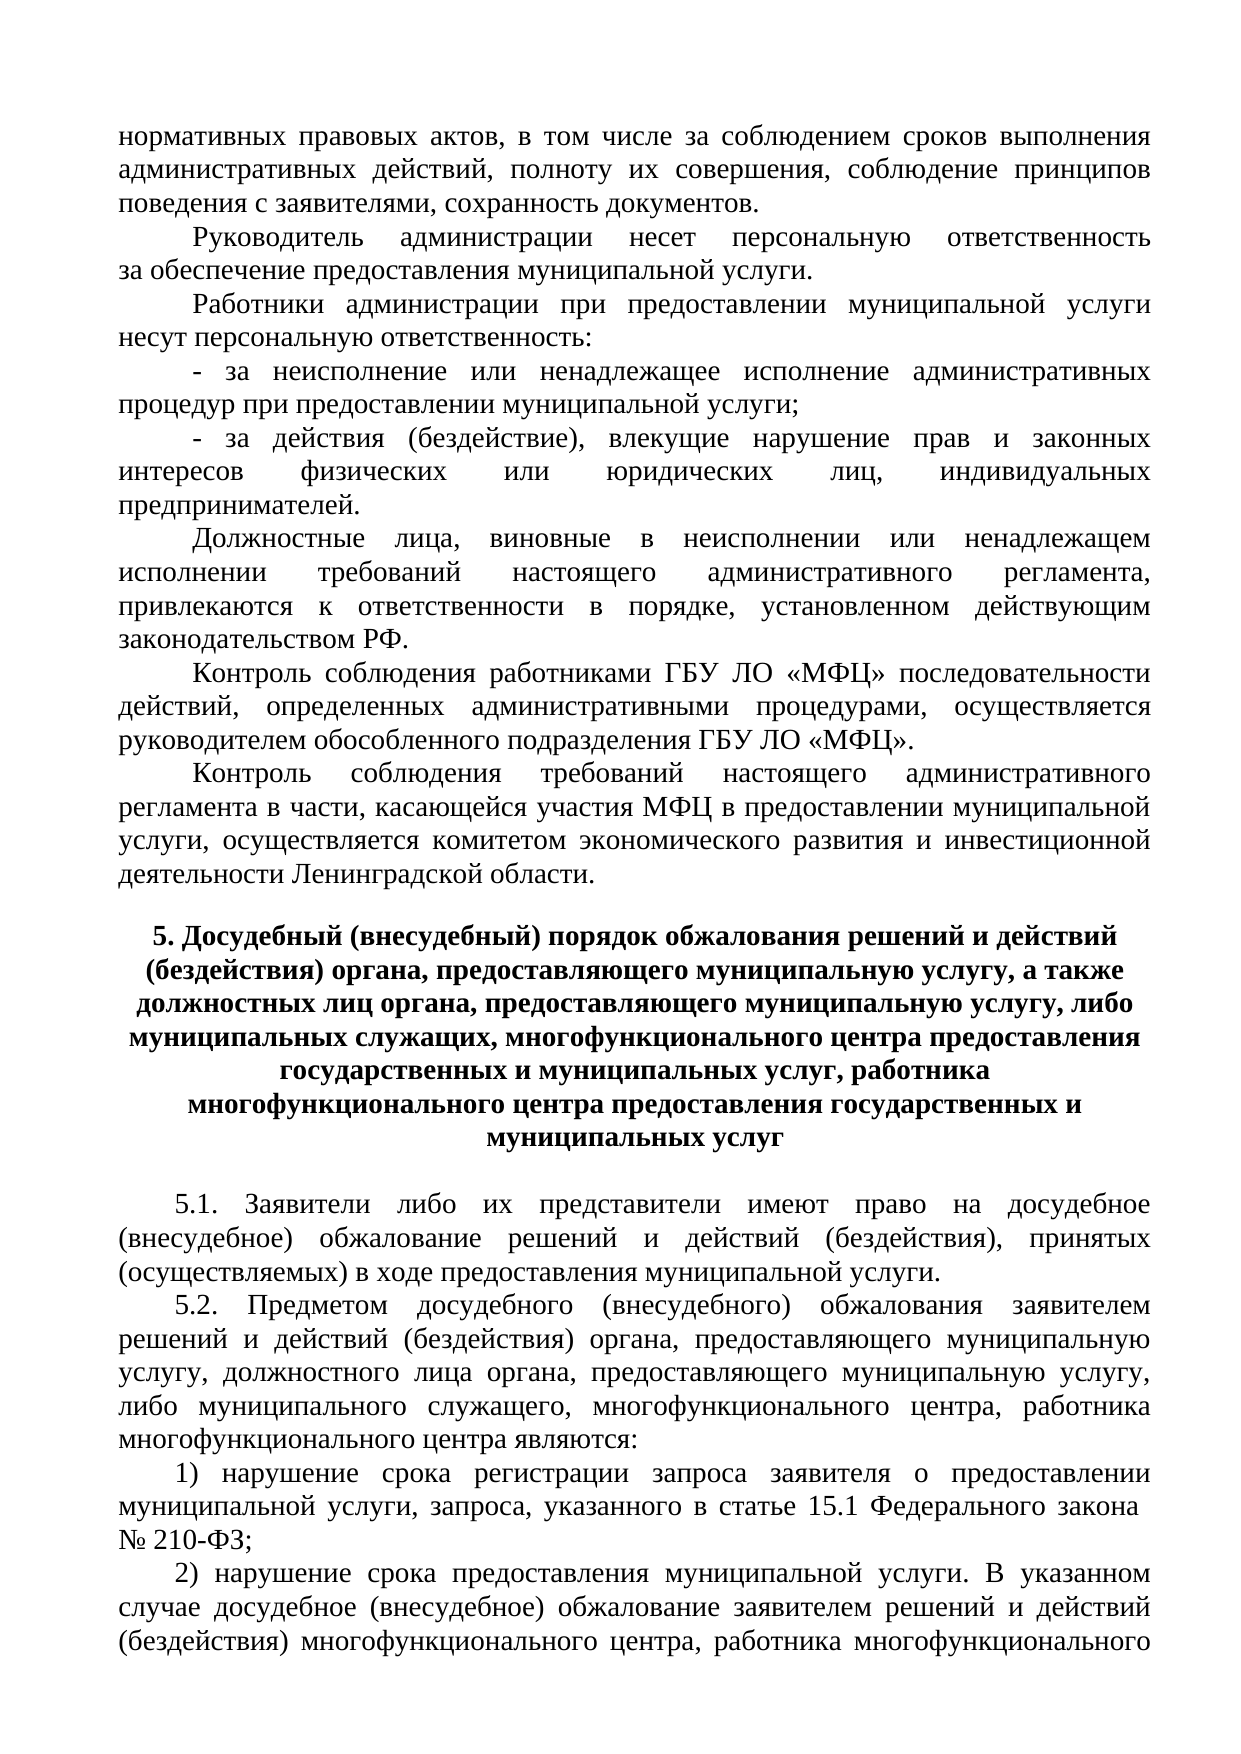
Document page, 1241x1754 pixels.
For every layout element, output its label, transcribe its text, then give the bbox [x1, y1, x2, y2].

text 5.2. Предметом досудебного (внесудебного) обжалования заявителем решений и действий (бездействия) органа, предоставляющего муниципальную услугу, должностного лица органа, предоставляющего муниципальную услугу, либо муниципального служащего, многофункционального центра, работника многофункционального центра являются: [118, 1287, 1152, 1455]
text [118, 1556, 1152, 1656]
title Контроль соблюдения работниками ГБУ ЛО «МФЦ» последовательности действий, определенных административными процедурами, осуществляется руководителем обособленного подразделения ГБУ ЛО «МФЦ». [118, 655, 1152, 755]
title - за неисполнение или ненадлежащее исполнение административных процедур при предоставлении муниципальной услуги; [118, 353, 1152, 420]
title Работники администрации при предоставлении муниципальной услуги несут персональную ответственность: [118, 286, 1152, 353]
text 5.1. Заявители либо их представители имеют право на досудебное (внесудебное) обжалование решений и действий (бездействия), принятых (осуществляемых) в ходе предоставления муниципальной услуги. [118, 1187, 1152, 1287]
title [118, 118, 1152, 219]
title Руководитель администрации несет персональную ответственность за обеспечение предоставления муниципальной услуги. [118, 219, 1152, 286]
text 1) нарушение срока регистрации запроса заявителя о предоставлении муниципальной услуги, запроса, указанного в статье 15.1 Федерального закона № 210-ФЗ; [118, 1455, 1152, 1556]
title Контроль соблюдения требований настоящего административного регламента в части, касающейся участия МФЦ в предоставлении муниципальной услуги, осуществляется комитетом экономического развития и инвестиционной деятельности Ленинградской области. [118, 755, 1152, 889]
title - за действия (бездействие), влекущие нарушение прав и законных интересов физических или юридических лиц, индивидуальных предпринимателей. [118, 420, 1152, 521]
title Должностные лица, виновные в неисполнении или ненадлежащем исполнении требований настоящего административного регламента, привлекаются к ответственности в порядке, установленном действующим законодательством РФ. [118, 521, 1152, 655]
subtitle 5. Досудебный (внесудебный) порядок обжалования решений и действий (бездействия) органа, предоставляющего муниципальную услугу, а также должностных лиц органа, предоставляющего муниципальную услугу, либо муниципальных служащих, многофункционального центра предоставления государственных и муниципальных услуг, работника многофункционального центра предоставления государственных и муниципальных услуг [118, 918, 1152, 1153]
